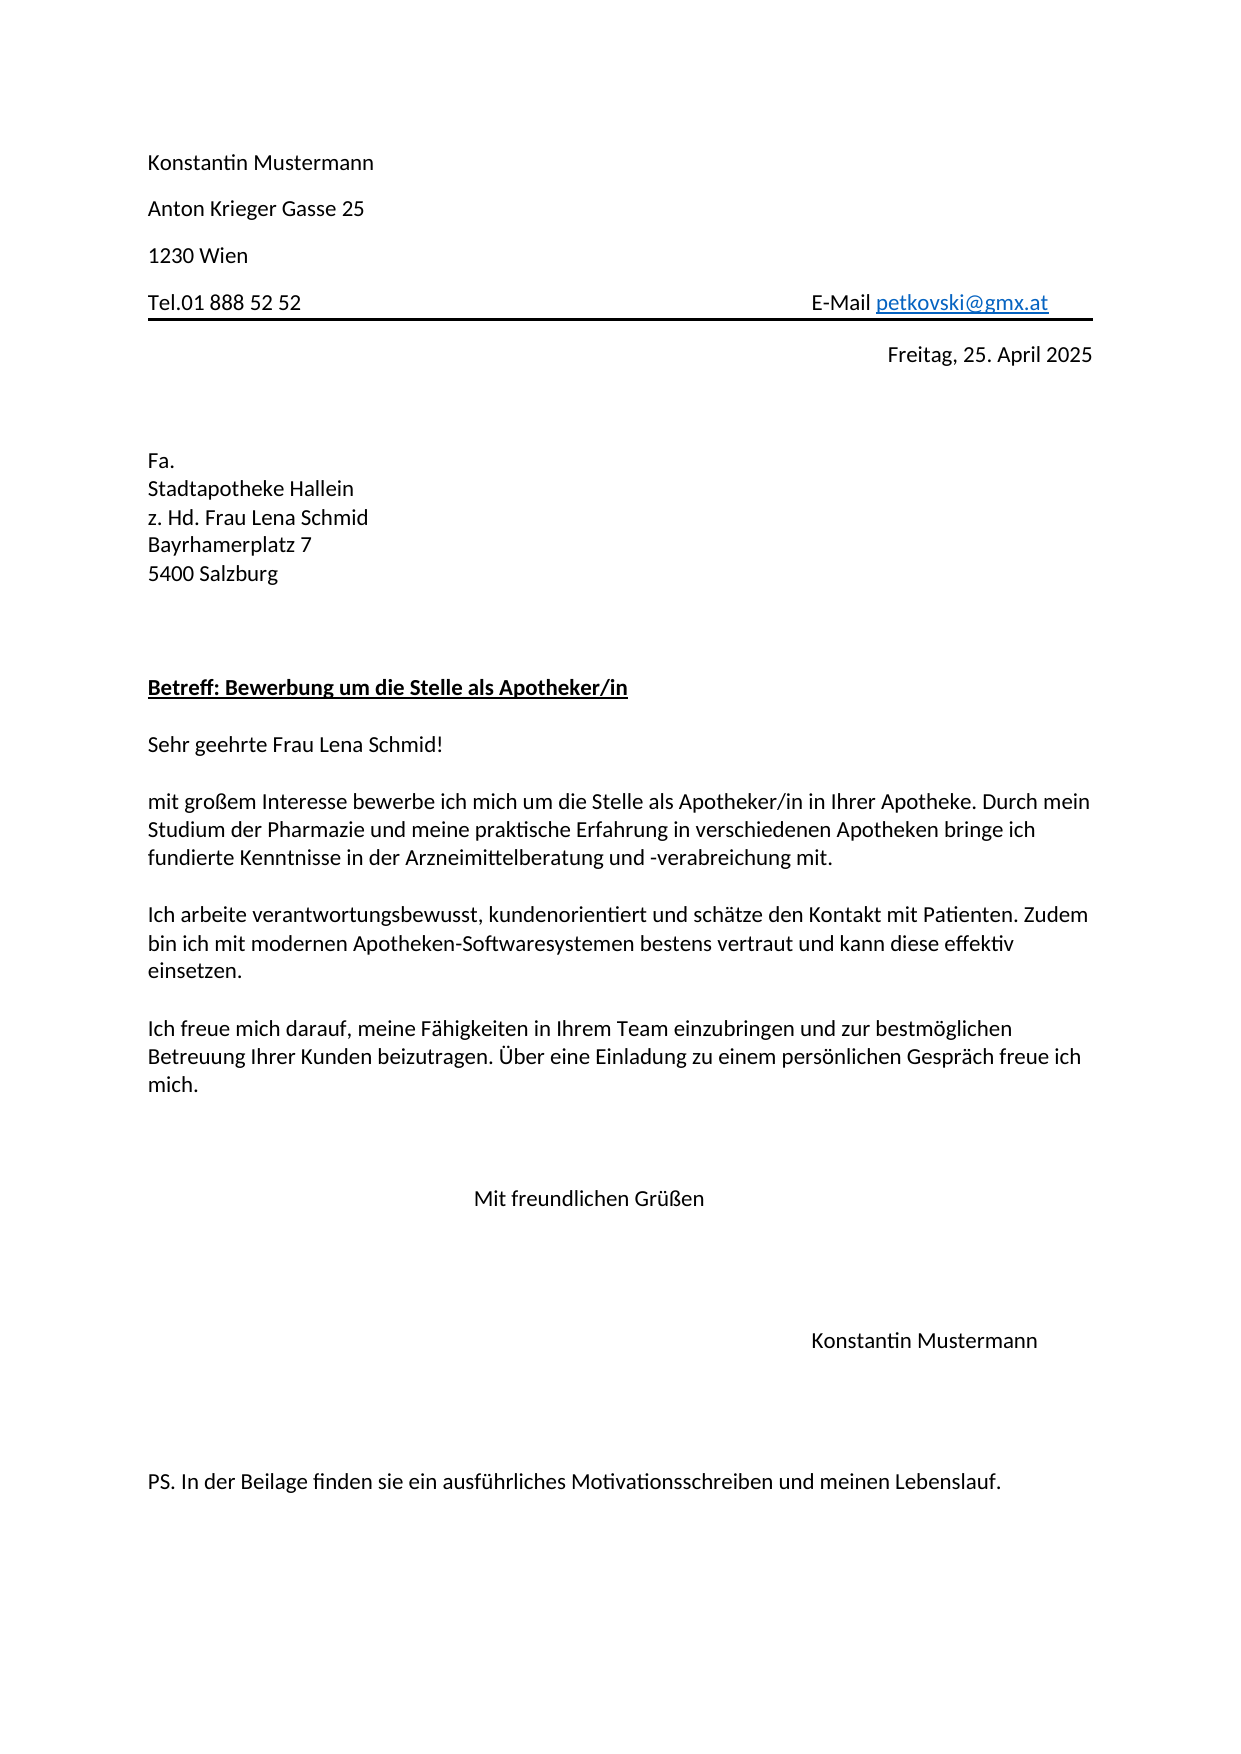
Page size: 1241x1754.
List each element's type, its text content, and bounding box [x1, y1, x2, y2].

text Fa. Stadtapotheke Hallein z. Hd. Frau Lena Schmid Bayrhamerplatz 7 5400 Salzburg [148, 447, 1093, 587]
text Sehr geehrte Frau Lena Schmid! [148, 730, 1093, 758]
text 1230 Wien [148, 241, 1093, 269]
text Konstantin Mustermann [811, 1327, 1093, 1355]
text Mit freundlichen Grüßen [443, 1184, 1093, 1212]
text Konstantin Mustermann [148, 148, 1093, 176]
text Ich arbeite verantwortungsbewusst, kundenorientiert und schätze den Kontakt mit Patienten. Zudem bin ich mit modernen Apotheken-Softwaresystemen bestens vertraut und kann diese effektiv einsetzen. [148, 901, 1093, 985]
text mit großem Interesse bewerbe ich mich um die Stelle als Apotheker/in in Ihrer Apotheke. Durch mein Studium der Pharmazie und meine praktische Erfahrung in verschiedenen Apotheken bringe ich fundierte Kenntnisse in der Arzneimittelberatung und -verabreichung mit. [148, 787, 1093, 871]
text Ich freue mich darauf, meine Fähigkeiten in Ihrem Team einzubringen und zur bestmöglichen Betreuung Ihrer Kunden beizutragen. Über eine Einladung zu einem persönlichen Gespräch freue ich mich. [148, 1014, 1093, 1098]
text Tel.01 888 52 52 E-Mail petkovski@gmx.at [148, 288, 1093, 318]
text Anton Krieger Gasse 25 [148, 194, 1093, 222]
text PS. In der Beilage finden sie ein ausführliches Motivationsschreiben und meinen Lebenslauf. [148, 1467, 1093, 1526]
text Betreff: Bewerbung um die Stelle als Apotheker/in [148, 673, 1093, 701]
text Freitag, 25. April 2025 [148, 340, 1093, 368]
